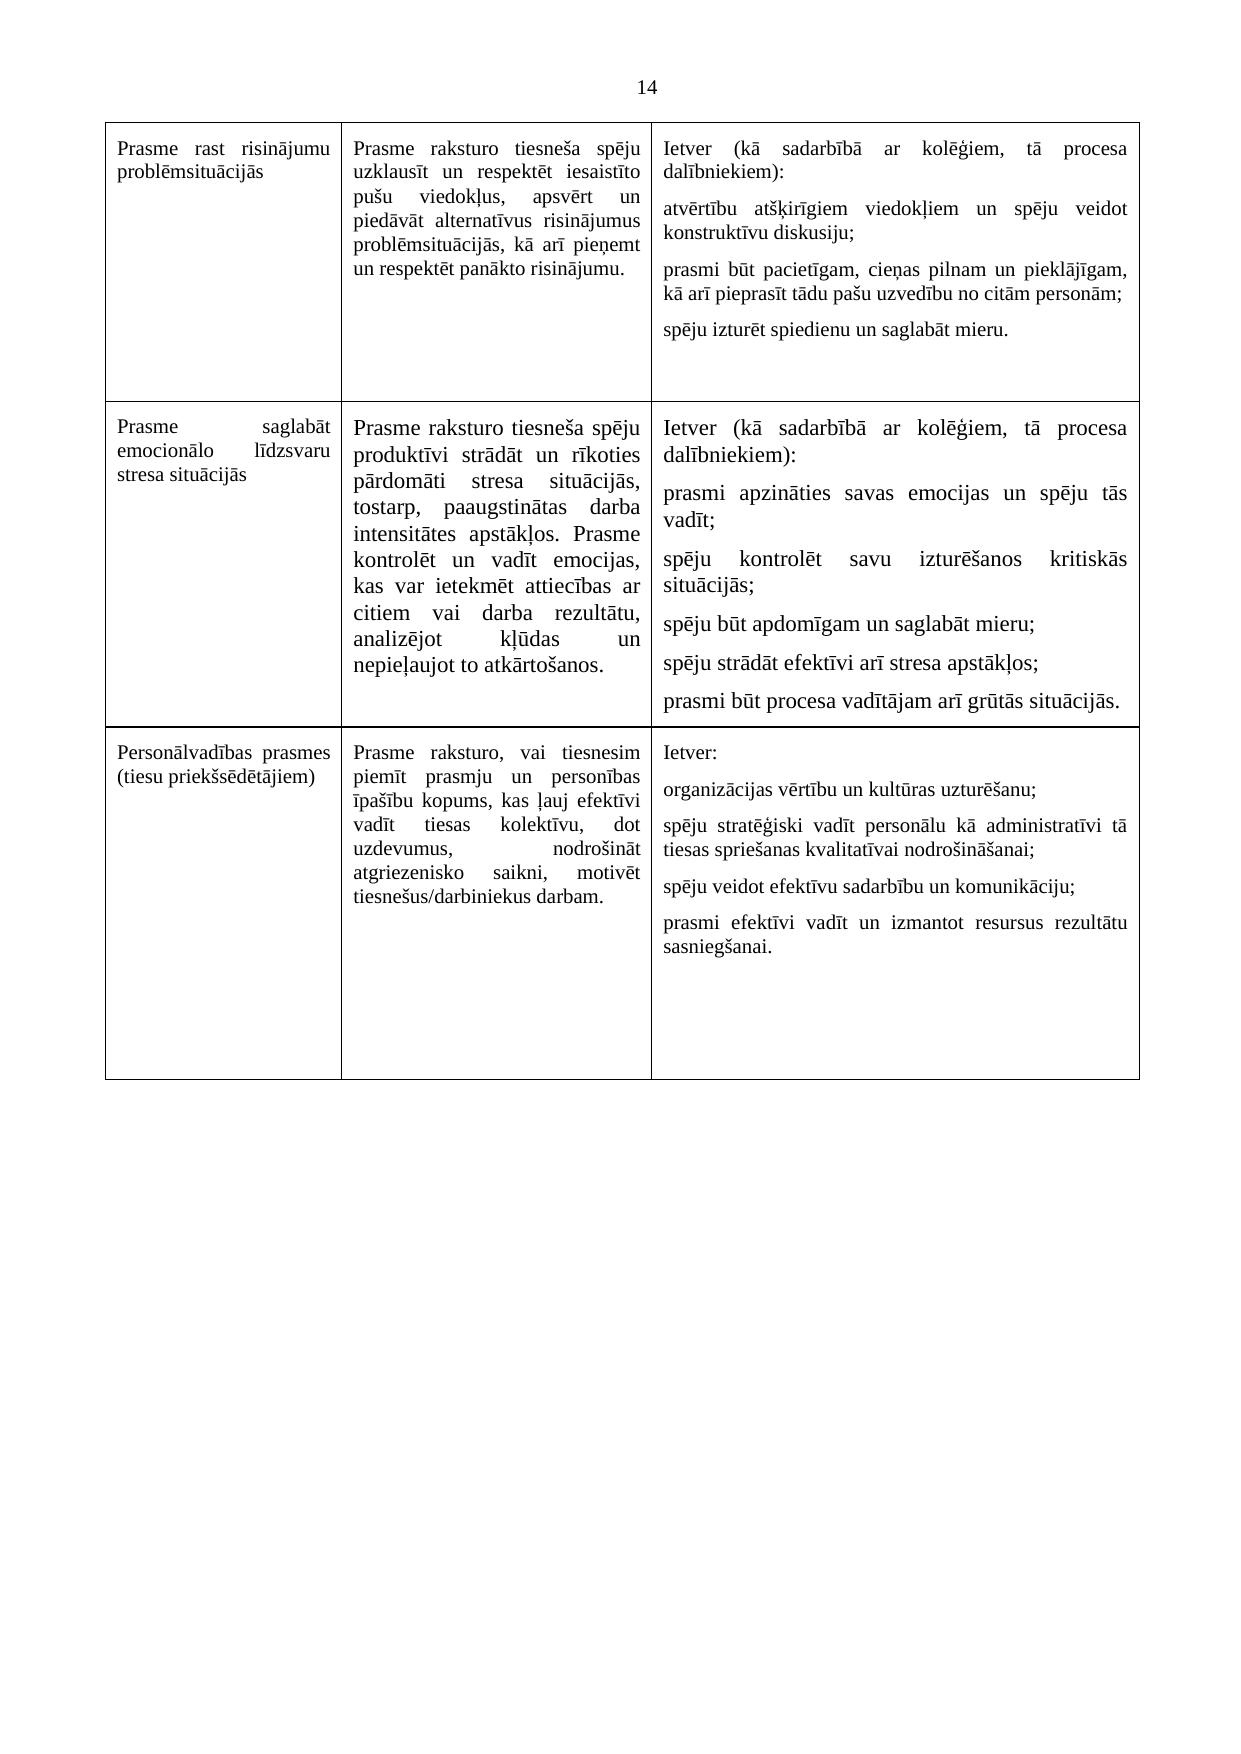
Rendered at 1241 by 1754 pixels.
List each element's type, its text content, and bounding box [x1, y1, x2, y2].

table_cell Prasme raksturo, vai tiesnesim piemīt prasmju un personības īpašību kopums, kas ļauj efektīvi vadīt tiesas kolektīvu, dot uzdevumus, nodrošināt atgriezenisko saikni, motivēt tiesnešus/darbiniekus darbam. [342, 728, 651, 1079]
table_cell Ietver: organizācijas vērtību un kultūras uzturēšanu; spēju stratēģiski vadīt personālu kā administratīvi tā tiesas spriešanas kvalitatīvai nodrošināšanai; spēju veidot efektīvu sadarbību un komunikāciju; prasmi efektīvi vadīt un izmantot resursus rezultātu sasniegšanai. [652, 728, 1139, 1079]
table_cell Prasme raksturo tiesneša spēju uzklausīt un respektēt iesaistīto pušu viedokļus, apsvērt un piedāvāt alternatīvus risinājumus problēmsituācijās, kā arī pieņemt un respektēt panākto risinājumu. [342, 123, 651, 401]
table_cell Prasme saglabāt emocionālo līdzsvaru stresa situācijās [106, 402, 341, 726]
table_cell Ietver (kā sadarbībā ar kolēģiem, tā procesa dalībniekiem): prasmi apzināties savas emocijas un spēju tās vadīt; spēju kontrolēt savu izturēšanos kritiskās situācijās; spēju būt apdomīgam un saglabāt mieru; spēju strādāt efektīvi arī stresa apstākļos; prasmi būt procesa vadītājam arī grūtās situācijās. [652, 402, 1139, 726]
table_cell Prasme rast risinājumu problēmsituācijās [106, 123, 341, 401]
table_cell Prasme raksturo tiesneša spēju produktīvi strādāt un rīkoties pārdomāti stresa situācijās, tostarp, paaugstinātas darba intensitātes apstākļos. Prasme kontrolēt un vadīt emocijas, kas var ietekmēt attiecības ar citiem vai darba rezultātu, analizējot kļūdas un nepieļaujot to atkārtošanos. [342, 402, 651, 726]
table_cell Ietver (kā sadarbībā ar kolēģiem, tā procesa dalībniekiem): atvērtību atšķirīgiem viedokļiem un spēju veidot konstruktīvu diskusiju; prasmi būt pacietīgam, cieņas pilnam un pieklājīgam, kā arī pieprasīt tādu pašu uzvedību no citām personām; spēju izturēt spiedienu un saglabāt mieru. [652, 123, 1139, 401]
table_cell Personālvadības prasmes (tiesu priekšsēdētājiem) [106, 728, 341, 1079]
